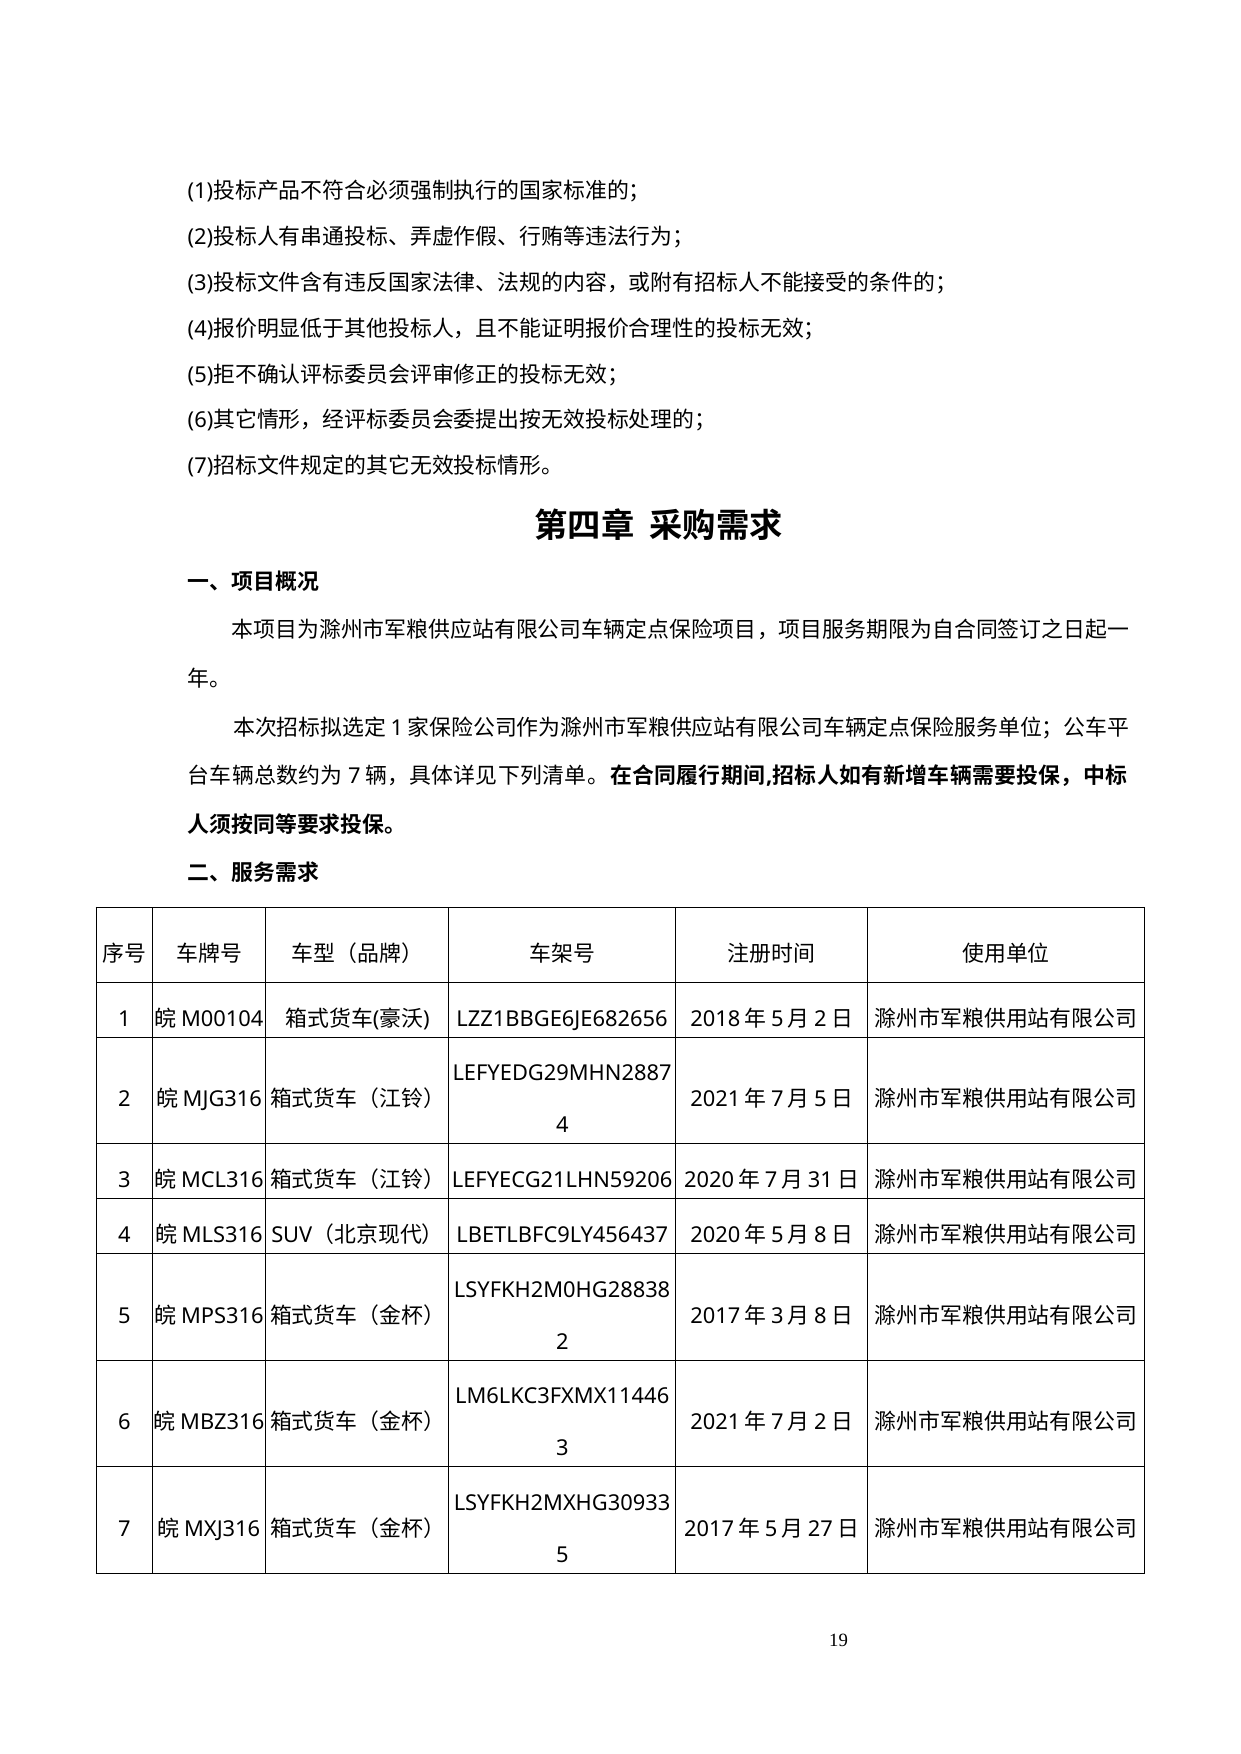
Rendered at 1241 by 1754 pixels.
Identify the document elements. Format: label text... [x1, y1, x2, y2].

table_cell 滁州市军粮供用站有限公司 [868, 1254, 1144, 1359]
table_cell 2018年5月2日 [676, 983, 867, 1037]
table_header 车牌号 [153, 908, 265, 982]
table_header 车型（品牌） [266, 908, 448, 982]
table_cell 2 [97, 1038, 152, 1143]
table_cell 箱式货车（金杯） [266, 1254, 448, 1359]
table_cell 皖MLS316 [153, 1199, 265, 1253]
table_cell 皖MJG316 [153, 1038, 265, 1143]
table_cell 皖MBZ316 [153, 1361, 265, 1466]
table_header 车架号 [449, 908, 675, 982]
table_cell SUV（北京现代） [266, 1199, 448, 1253]
table_cell LZZ1BBGE6JE682656 [449, 983, 675, 1037]
text 二、服务需求 [187, 855, 1129, 887]
table_cell 箱式货车（江铃） [266, 1038, 448, 1143]
table_cell 2021年7月5日 [676, 1038, 867, 1143]
table_cell 滁州市军粮供用站有限公司 [868, 1199, 1144, 1253]
table_cell 6 [97, 1361, 152, 1466]
table_cell 2017年3月8日 [676, 1254, 867, 1359]
table_cell 1 [97, 983, 152, 1037]
table_cell 3 [97, 1144, 152, 1198]
text (6)其它情形，经评标委员会委提出按无效投标处理的； [187, 391, 1129, 437]
table_cell 5 [97, 1254, 152, 1359]
table_cell 箱式货车(豪沃) [266, 983, 448, 1037]
table_cell 4 [97, 1199, 152, 1253]
table_cell LM6LKC3FXMX114463 [449, 1361, 675, 1466]
table_header 注册时间 [676, 908, 867, 982]
table_cell 滁州市军粮供用站有限公司 [868, 1144, 1144, 1198]
table_cell LEFYEDG29MHN28874 [449, 1038, 675, 1143]
text (4)报价明显低于其他投标人，且不能证明报价合理性的投标无效； [187, 299, 1129, 345]
table_cell 2020年5月8日 [676, 1199, 867, 1253]
text (2)投标人有串通投标、弄虚作假、行贿等违法行为； [187, 208, 1129, 254]
table_cell 皖MXJ316 [153, 1467, 265, 1573]
table_cell 皖MCL316 [153, 1144, 265, 1198]
table_cell LSYFKH2M0HG288382 [449, 1254, 675, 1359]
text (5)拒不确认评标委员会评审修正的投标无效； [187, 345, 1129, 391]
table_cell 2017年5月27日 [676, 1467, 867, 1573]
table_cell 皖M00104 [153, 983, 265, 1037]
table_cell 7 [97, 1467, 152, 1573]
text (1)投标产品不符合必须强制执行的国家标准的； [187, 162, 1129, 208]
table_cell 箱式货车（金杯） [266, 1361, 448, 1466]
table_cell 滁州市军粮供用站有限公司 [868, 1038, 1144, 1143]
text (7)招标文件规定的其它无效投标情形。 [187, 437, 1129, 483]
text (3)投标文件含有违反国家法律、法规的内容，或附有招标人不能接受的条件的； [187, 254, 1129, 299]
table_cell 箱式货车（金杯） [266, 1467, 448, 1573]
text 一、项目概况 [187, 564, 1129, 596]
table_header 序号 [97, 908, 152, 982]
text 本项目为滁州市军粮供应站有限公司车辆定点保险项目，项目服务期限为自合同签订之日起一年。 [187, 612, 1129, 693]
table_cell 滁州市军粮供用站有限公司 [868, 1361, 1144, 1466]
table_cell 皖MPS316 [153, 1254, 265, 1359]
table_cell 2021年7月2日 [676, 1361, 867, 1466]
table_cell 箱式货车（江铃） [266, 1144, 448, 1198]
text 第四章 采购需求 [187, 499, 1129, 547]
table_cell 滁州市军粮供用站有限公司 [868, 1467, 1144, 1573]
table_header 使用单位 [868, 908, 1144, 982]
table_cell LBETLBFC9LY456437 [449, 1199, 675, 1253]
table_cell 2020年7月31日 [676, 1144, 867, 1198]
table_cell LSYFKH2MXHG309335 [449, 1467, 675, 1573]
text 本次招标拟选定1家保险公司作为滁州市军粮供应站有限公司车辆定点保险服务单位；公车平台车辆总数约为7辆，具体详见下列清单。在合同履行期间,招标人如有新增车辆需要投保，中标人须按同等要求投保。 [187, 709, 1129, 839]
table_cell LEFYECG21LHN59206 [449, 1144, 675, 1198]
table_cell 滁州市军粮供用站有限公司 [868, 983, 1144, 1037]
